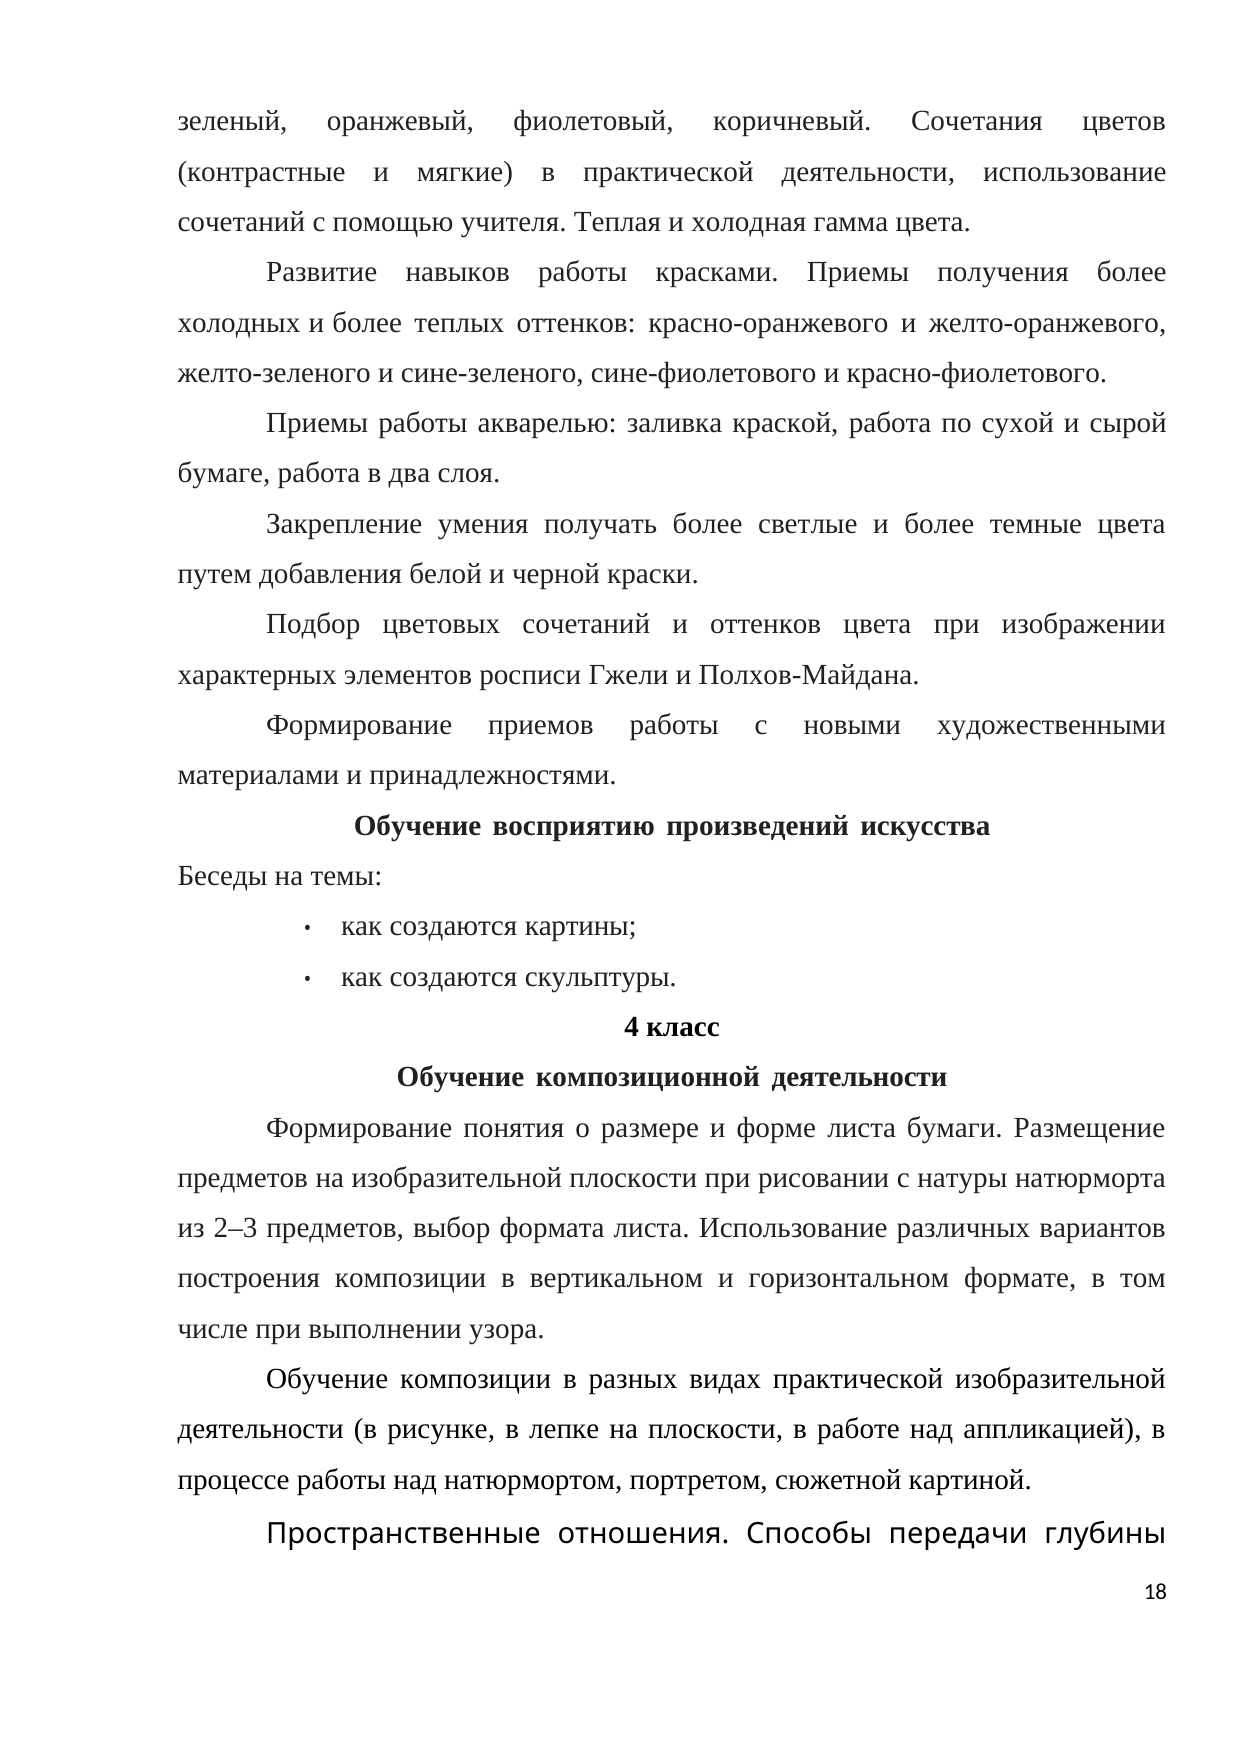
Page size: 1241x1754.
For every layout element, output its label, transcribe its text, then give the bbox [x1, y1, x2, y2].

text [177, 1512, 1167, 1552]
text Развитие навыков работы красками. Приемы получения более холодных и более теплых оттенков: красно-оранжевого и желто-оранжевого, желто-зеленого и сине-зеленого, сине-фиолетового и красно-фиолетового. [177, 254, 1167, 388]
text Обучение композиционной деятельности [177, 1059, 1167, 1093]
list как создаются скульптуры. [303, 959, 1167, 992]
text Беседы на темы: [177, 858, 1167, 892]
text Обучение восприятию произведений искусства [177, 808, 1167, 841]
text Обучение композиции в разных видах практической изобразительной деятельности (в рисунке, в лепке на плоскости, в работе над аппликацией), в процессе работы над натюрмортом, портретом, сюжетной картиной. [177, 1361, 1167, 1495]
text Формирование приемов работы с новыми художественными материалами и принадлежностями. [177, 707, 1167, 791]
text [177, 103, 1167, 238]
list как создаются картины; [303, 908, 1167, 942]
text Формирование понятия о размере и форме листа бумаги. Размещение предметов на изобразительной плоскости при рисовании с натуры натюрморта из 2–3 предметов, выбор формата листа. Использование различных вариантов построения композиции в вертикальном и горизонтальном формате, в том числе при выполнении узора. [177, 1110, 1167, 1344]
text Приемы работы акварелью: заливка краской, работа по сухой и сырой бумаге, работа в два слоя. [177, 405, 1167, 489]
text 4 класс [177, 1009, 1167, 1043]
text Закрепление умения получать более светлые и более темные цвета путем добавления белой и черной краски. [177, 506, 1167, 590]
text Подбор цветовых сочетаний и оттенков цвета при изображении характерных элементов росписи Гжели и Полхов-Майдана. [177, 607, 1167, 690]
